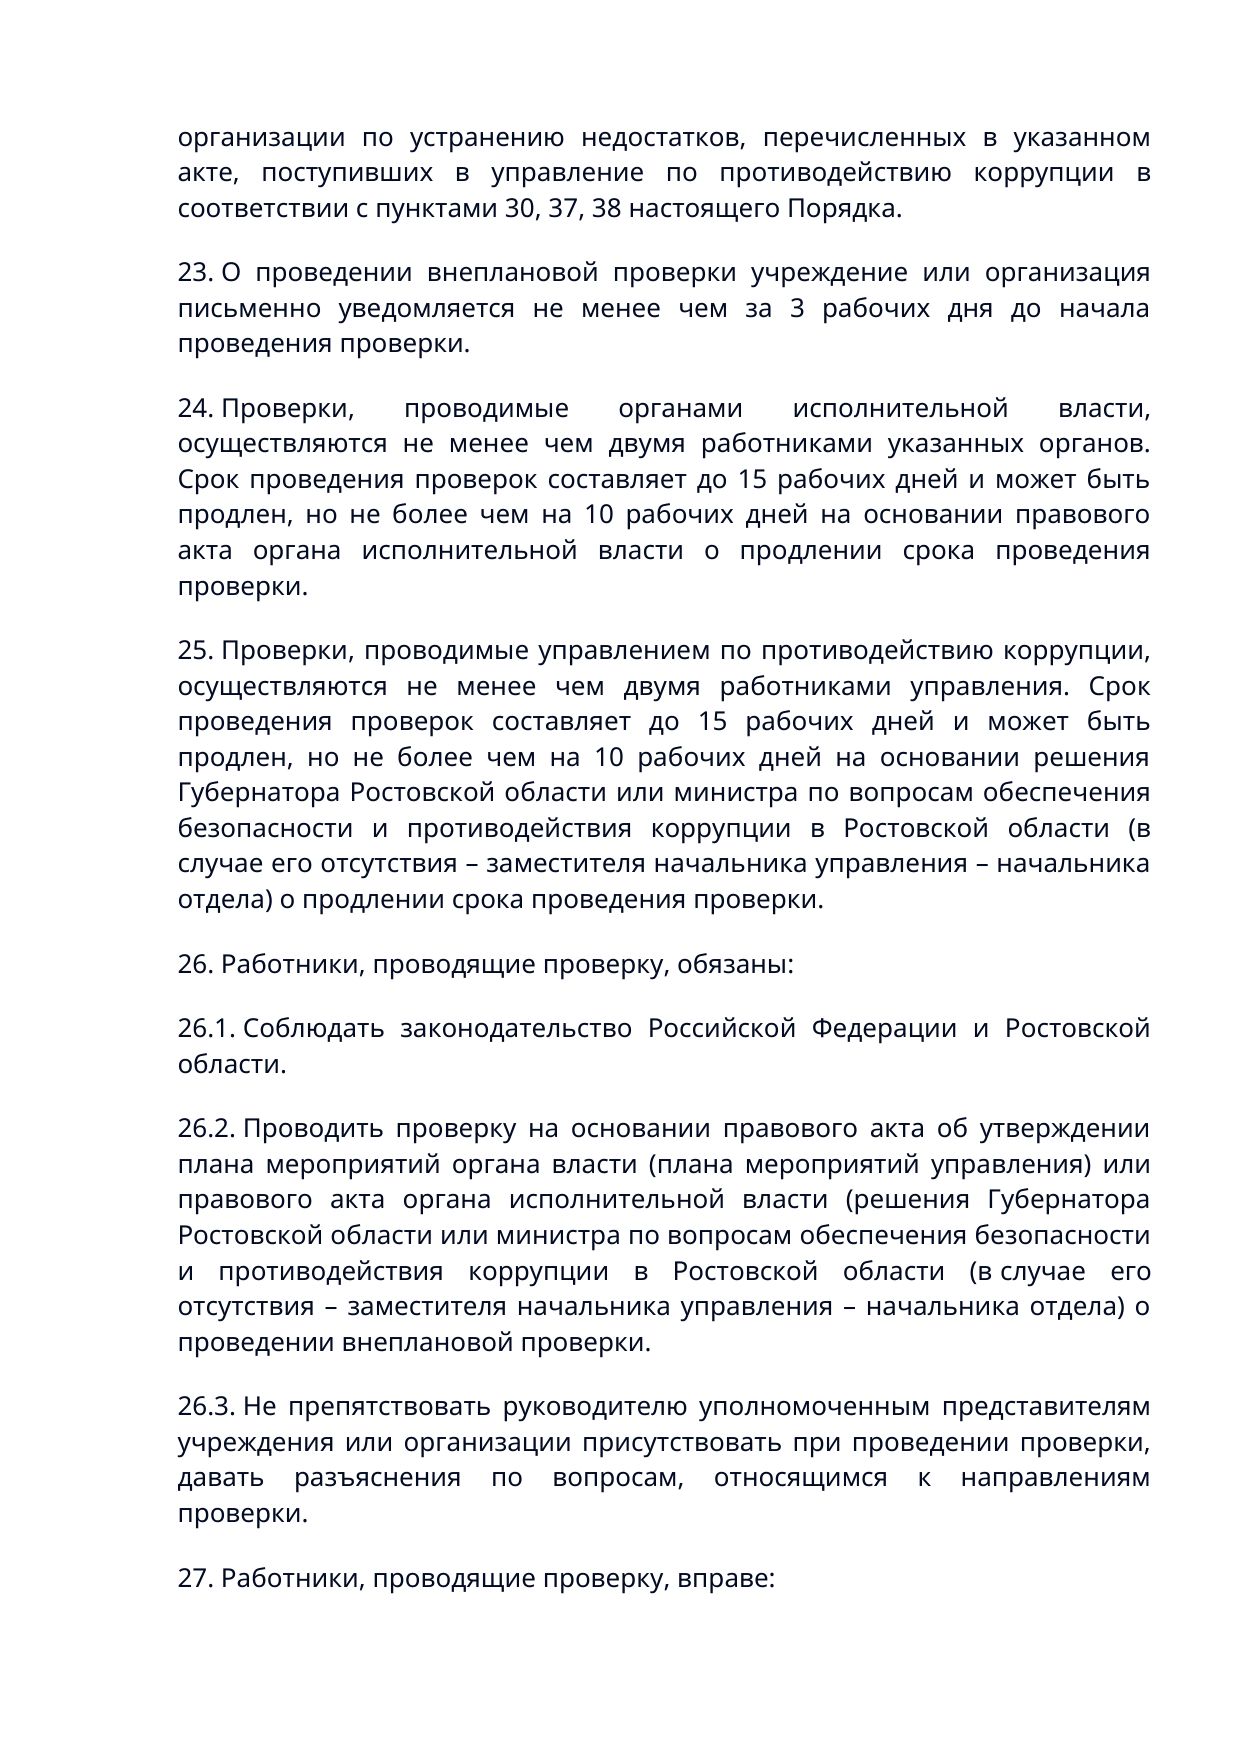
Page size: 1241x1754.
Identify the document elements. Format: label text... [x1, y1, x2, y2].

text 26.2. Проводить проверку на основании правового акта об утверждении плана мероприятий органа власти (плана мероприятий управления) или правового акта органа исполнительной власти (решения Губернатора Ростовской области или министра по вопросам обеспечения безопасности и противодействия коррупции в Ростовской области (в случае его отсутствия – заместителя начальника управления – начальника отдела) о проведении внеплановой проверки. [177, 1110, 1152, 1359]
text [177, 118, 1152, 225]
text 26.3. Не препятствовать руководителю уполномоченным представителям учреждения или организации присутствовать при проведении проверки, давать разъяснения по вопросам, относящимся к направлениям проверки. [177, 1388, 1152, 1530]
text 27. Работники, проводящие проверку, вправе: [177, 1559, 1152, 1595]
text 26.1. Соблюдать законодательство Российской Федерации и Ростовской области. [177, 1010, 1152, 1081]
text 26. Работники, проводящие проверку, обязаны: [177, 945, 1152, 981]
text 23. О проведении внеплановой проверки учреждение или организация письменно уведомляется не менее чем за 3 рабочих дня до начала проведения проверки. [177, 254, 1152, 360]
text 24. Проверки, проводимые органами исполнительной власти, осуществляются не менее чем двумя работниками указанных органов. Срок проведения проверок составляет до 15 рабочих дней и может быть продлен, но не более чем на 10 рабочих дней на основании правового акта органа исполнительной власти о продлении срока проведения проверки. [177, 389, 1152, 603]
text 25. Проверки, проводимые управлением по противодействию коррупции, осуществляются не менее чем двумя работниками управления. Срок проведения проверок составляет до 15 рабочих дней и может быть продлен, но не более чем на 10 рабочих дней на основании решения Губернатора Ростовской области или министра по вопросам обеспечения безопасности и противодействия коррупции в Ростовской области (в случае его отсутствия – заместителя начальника управления – начальника отдела) о продлении срока проведения проверки. [177, 632, 1152, 916]
